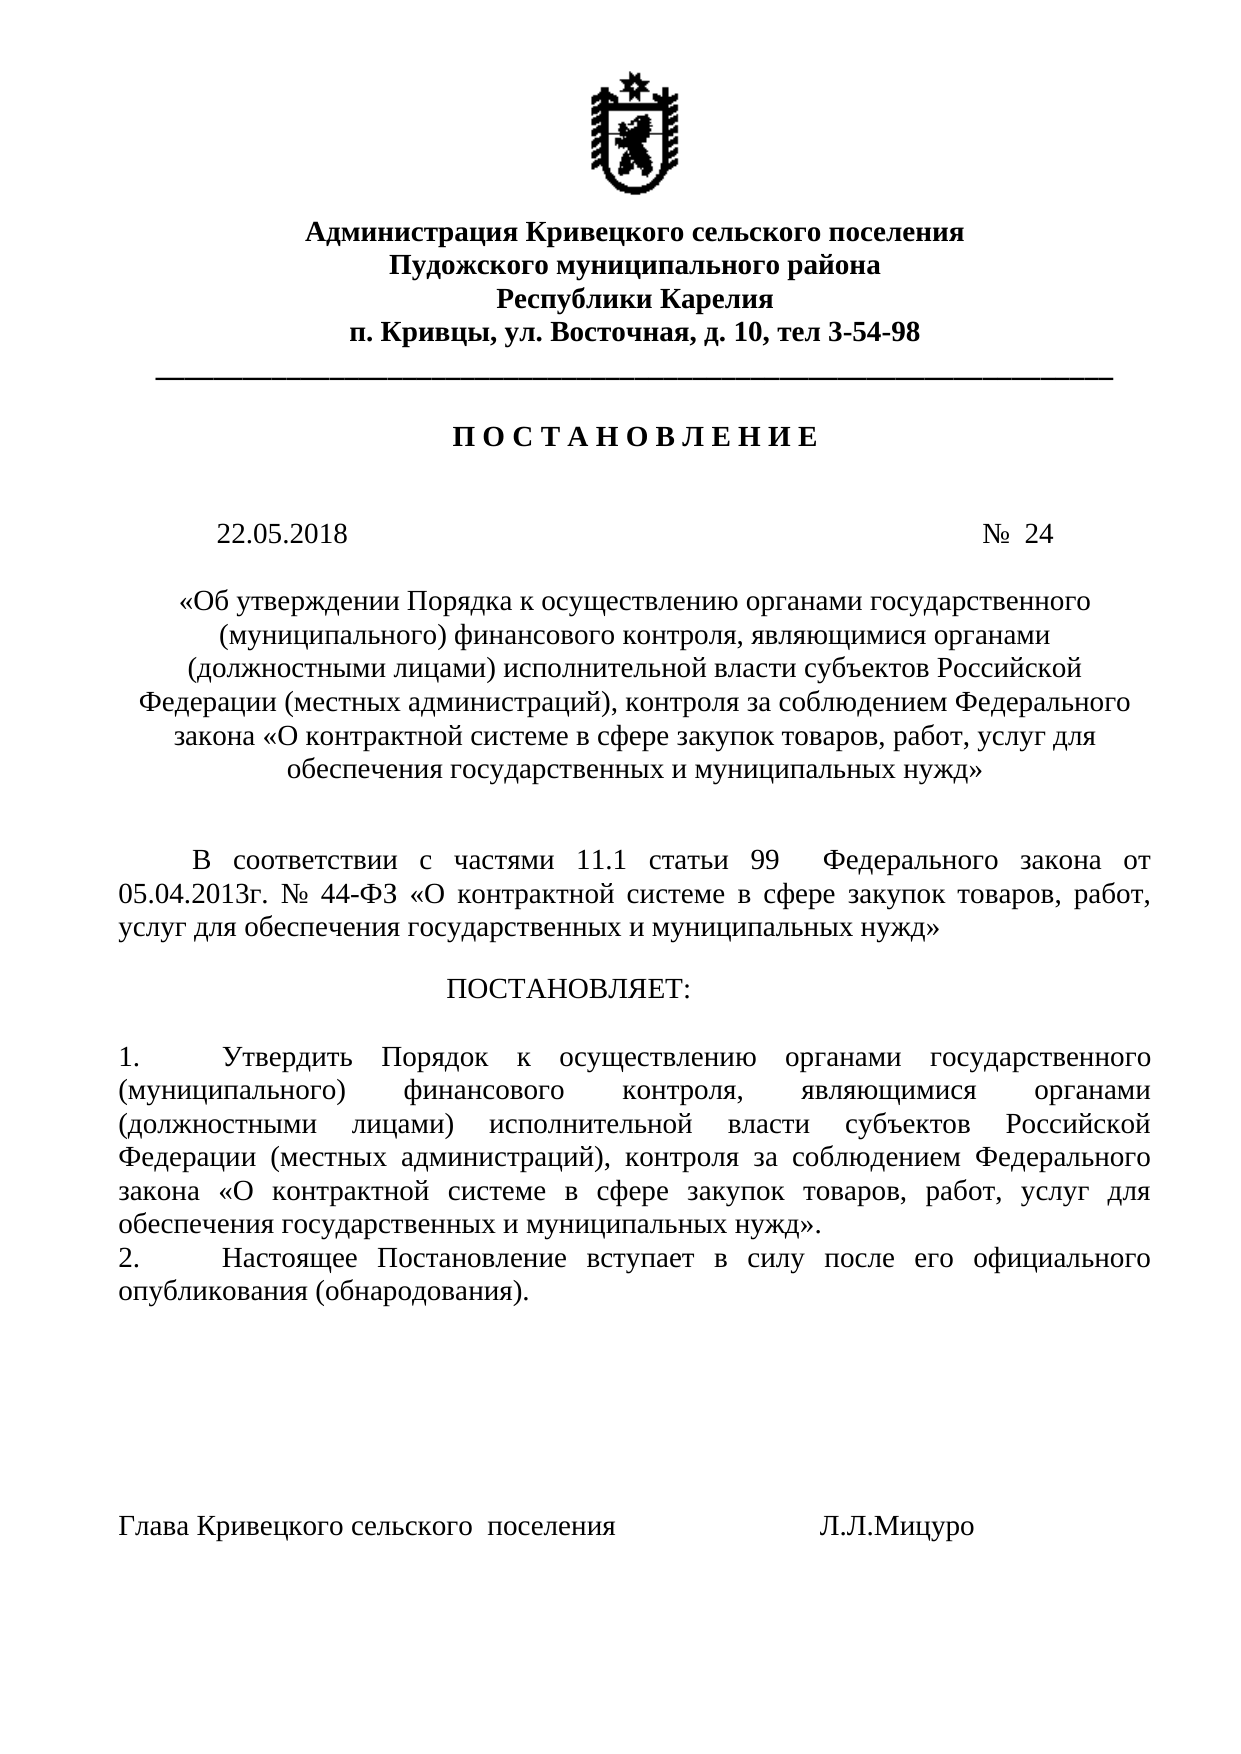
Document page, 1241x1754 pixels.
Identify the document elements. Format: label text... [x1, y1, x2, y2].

text Пудожского муниципального района [118, 247, 1152, 281]
text __________________________________________________________________ [118, 348, 1152, 384]
text Республики Карелия [118, 281, 1152, 314]
text П О С Т А Н О В Л Е Н И Е [118, 419, 1152, 453]
text Администрация Кривецкого сельского поселения [118, 214, 1152, 247]
text «Об утверждении Порядка к осуществлению органами государственного (муниципального) финансового контроля, являющимися органами (должностными лицами) исполнительной власти субъектов Российской Федерации (местных администраций), контроля за соблюдением Федерального закона «О контрактной системе в сфере закупок товаров, работ, услуг для обеспечения государственных и муниципальных нужд» [118, 583, 1152, 785]
text п. Кривцы, ул. Восточная, д. 10, тел 3-54-98 [118, 314, 1152, 348]
text В соответствии с частями 11.1 статьи 99 Федерального закона от 05.04.2013г. № 44-ФЗ «О контрактной системе в сфере закупок товаров, работ, услуг для обеспечения государственных и муниципальных нужд» [118, 842, 1152, 943]
text ПОСТАНОВЛЯЕТ: [118, 972, 1152, 1005]
text Глава Кривецкого сельского поселения Л.Л.Мицуро [118, 1508, 1152, 1542]
list Настоящее Постановление вступает в силу после его официального опубликования (обнародования). [118, 1240, 1152, 1307]
list Утвердить Порядок к осуществлению органами государственного (муниципального) финансового контроля, являющимися органами (должностными лицами) исполнительной власти субъектов Российской Федерации (местных администраций), контроля за соблюдением Федерального закона «О контрактной системе в сфере закупок товаров, работ, услуг для обеспечения государственных и муниципальных нужд». [118, 1039, 1152, 1240]
text 22.05.2018 № 24 [118, 516, 1152, 550]
